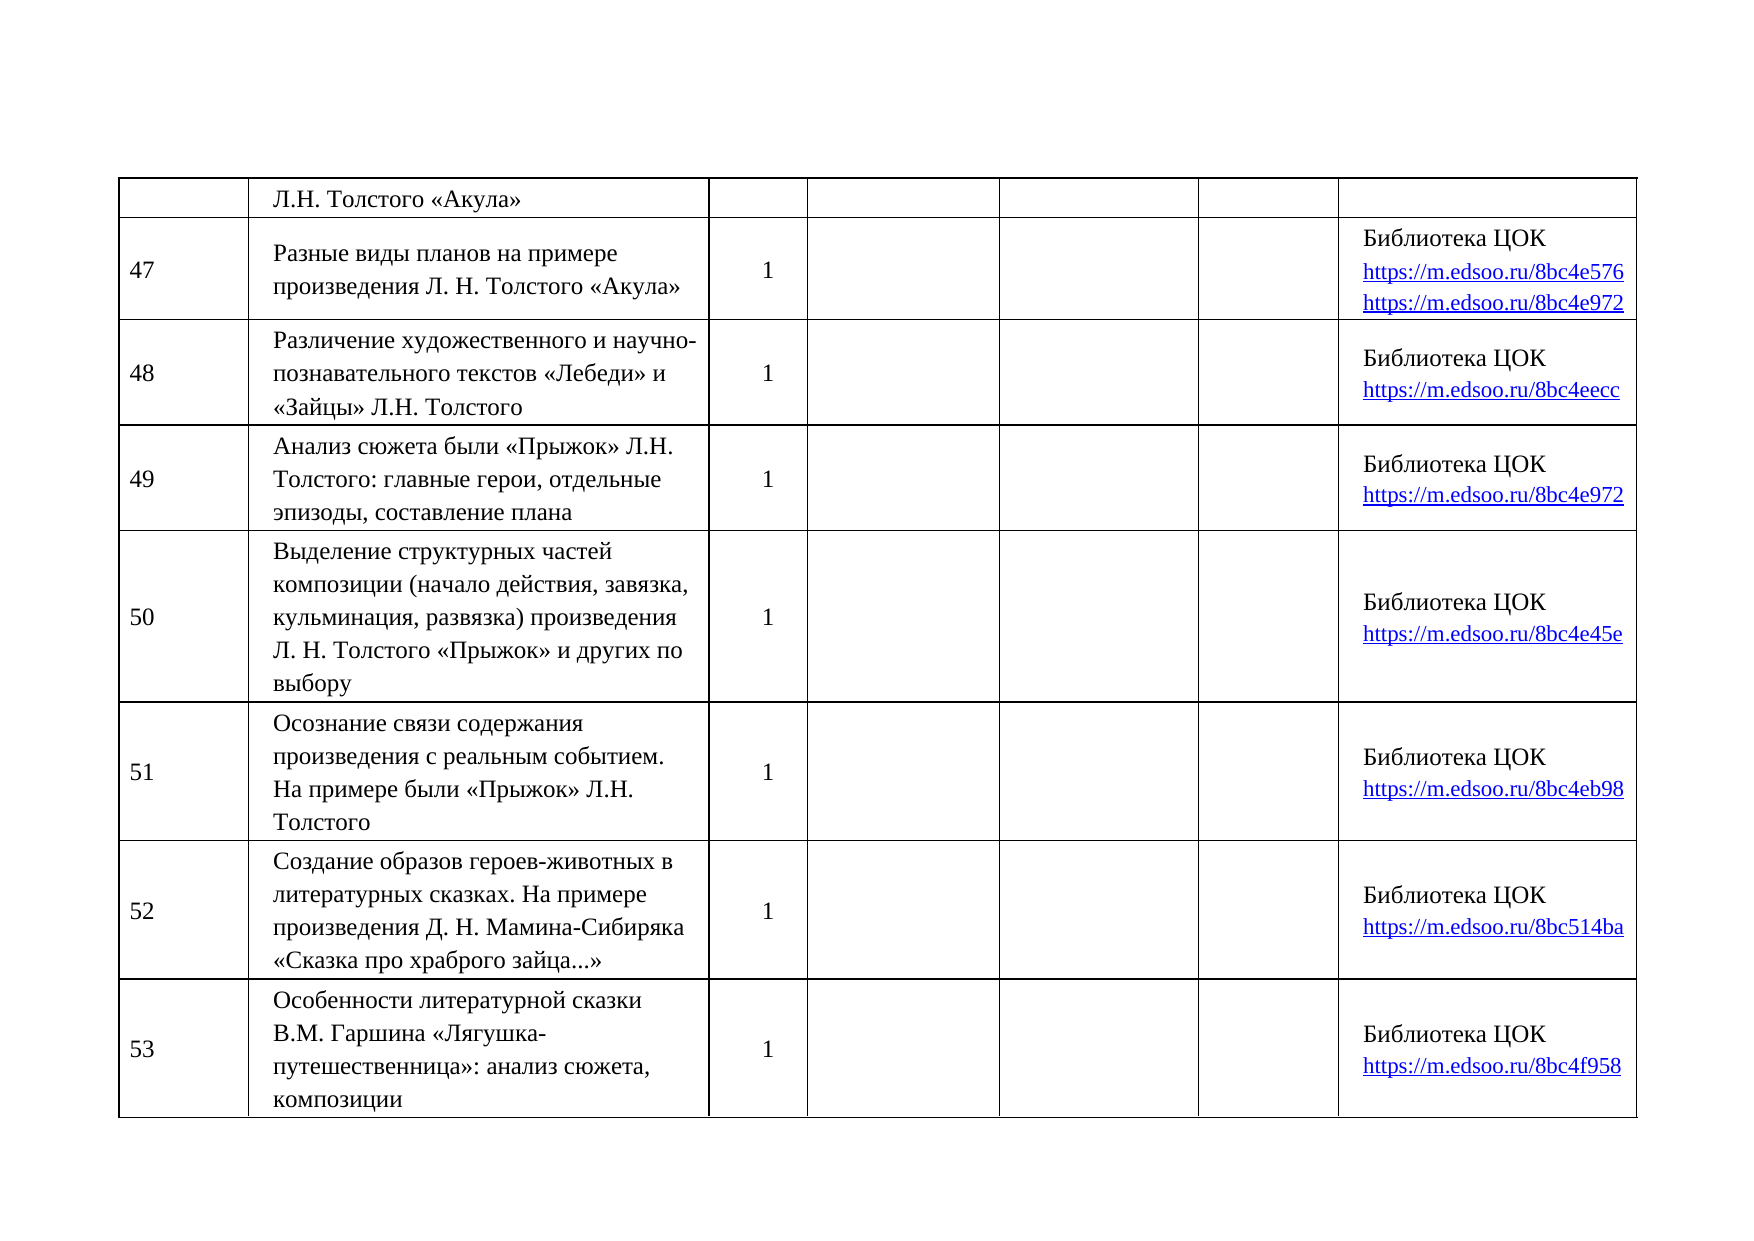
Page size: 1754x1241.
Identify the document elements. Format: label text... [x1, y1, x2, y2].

table_cell [1000, 980, 1198, 1116]
table_cell [808, 841, 999, 978]
table_cell 50 [120, 531, 248, 701]
table_cell Разные виды планов на примере произведения Л. Н. Толстого «Акула» [249, 218, 708, 319]
table_cell Библиотека ЦОК https://m.edsoo.ru/8bc4f958 [1339, 980, 1636, 1116]
table_cell Создание образов героев-животных в литературных сказках. На примере произведения Д. Н. Мамина-Сибиряка «Сказка про храброго зайца...» [249, 841, 708, 978]
table_cell [1000, 531, 1198, 701]
table_cell [808, 531, 999, 701]
table_cell [808, 320, 999, 424]
table_cell [808, 179, 999, 217]
table_cell Библиотека ЦОК https://m.edsoo.ru/8bc514ba [1339, 841, 1636, 978]
table_cell [1199, 320, 1338, 424]
table_cell 1 [710, 320, 807, 424]
table_cell [1199, 426, 1338, 529]
table_cell Выделение структурных частей композиции (начало действия, завязка, кульминация, развязка) произведения Л. Н. Толстого «Прыжок» и других по выбору [249, 531, 708, 701]
table_cell [1000, 320, 1198, 424]
table_cell [1199, 703, 1338, 839]
table_cell 47 [120, 218, 248, 319]
table_cell [1199, 218, 1338, 319]
table_cell [808, 426, 999, 529]
table_cell [1199, 841, 1338, 978]
table_cell Осознание связи содержания произведения с реальным событием. На примере были «Прыжок» Л.Н. Толстого [249, 703, 708, 839]
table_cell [249, 179, 708, 217]
table_cell [1000, 218, 1198, 319]
table_cell Библиотека ЦОК https://m.edsoo.ru/8bc4eb98 [1339, 703, 1636, 839]
table_cell 52 [120, 841, 248, 978]
table_cell 1 [710, 980, 807, 1116]
table_cell Анализ сюжета были «Прыжок» Л.Н. Толстого: главные герои, отдельные эпизоды, составление плана [249, 426, 708, 529]
table_cell [1000, 841, 1198, 978]
table_cell [1199, 531, 1338, 701]
table_cell 1 [710, 179, 807, 217]
table_cell 51 [120, 703, 248, 839]
table_cell 46 [120, 179, 248, 217]
table_cell Различение художественного и научно-познавательного текстов «Лебеди» и «Зайцы» Л.Н. Толстого [249, 320, 708, 424]
table_cell 53 [120, 980, 248, 1116]
table_cell [808, 703, 999, 839]
table_cell 1 [710, 841, 807, 978]
table_cell Библиотека ЦОК https://m.edsoo.ru/8bc4e972 [1339, 426, 1636, 529]
table_cell 49 [120, 426, 248, 529]
table_cell 1 [710, 426, 807, 529]
table_cell Особенности литературной сказки В.М. Гаршина «Лягушка-путешественница»: анализ сюжета, композиции [249, 980, 708, 1116]
table_cell [808, 980, 999, 1116]
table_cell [1339, 179, 1636, 217]
table_cell 1 [710, 703, 807, 839]
table_cell [1000, 703, 1198, 839]
table_cell [1000, 426, 1198, 529]
table_cell [1199, 179, 1338, 217]
table_cell 1 [710, 531, 807, 701]
table_cell [1000, 179, 1198, 217]
table_cell [1199, 980, 1338, 1116]
table_cell 1 [710, 218, 807, 319]
table_cell Библиотека ЦОК https://m.edsoo.ru/8bc4e45e [1339, 531, 1636, 701]
table_cell [808, 218, 999, 319]
table_cell Библиотека ЦОК https://m.edsoo.ru/8bc4e576 https://m.edsoo.ru/8bc4e972 [1339, 218, 1636, 319]
table_cell Библиотека ЦОК https://m.edsoo.ru/8bc4eecc [1339, 320, 1636, 424]
table_cell 48 [120, 320, 248, 424]
